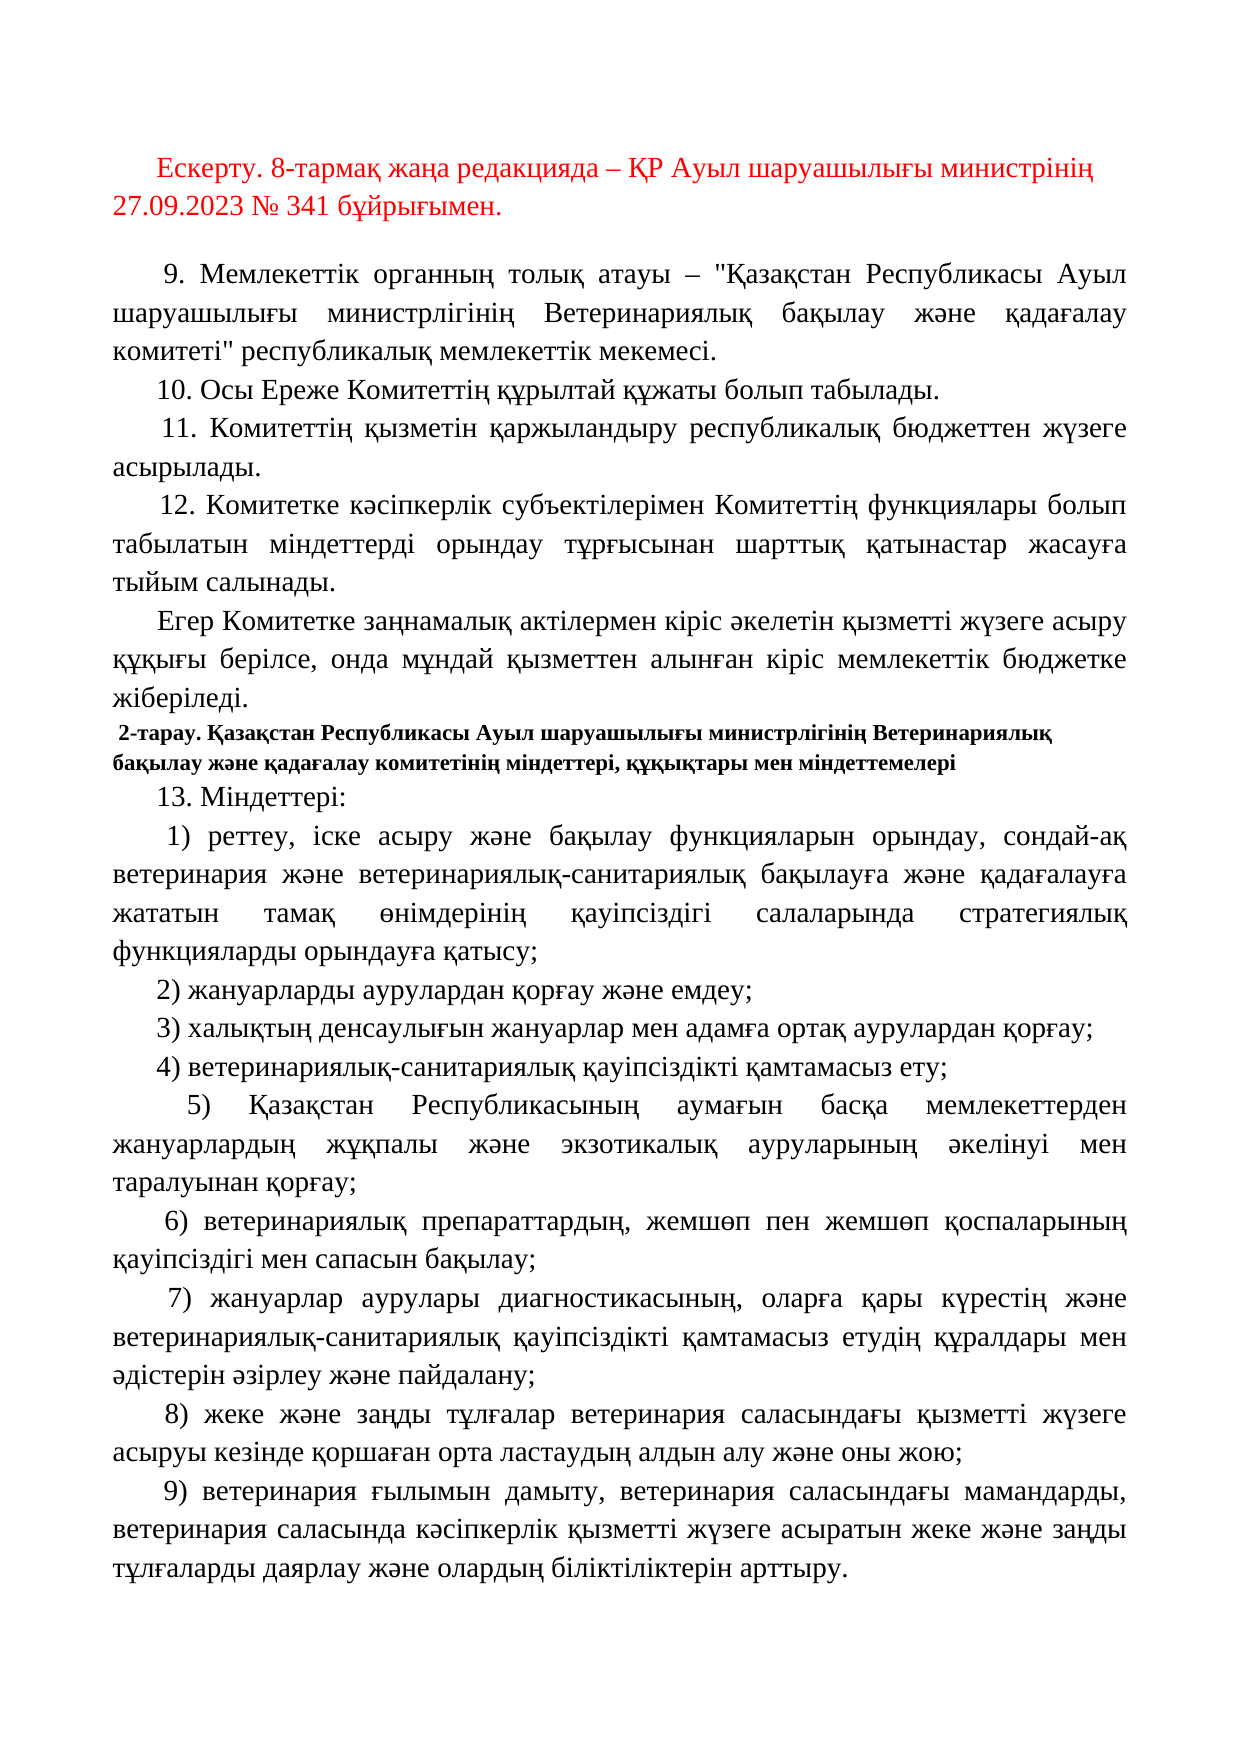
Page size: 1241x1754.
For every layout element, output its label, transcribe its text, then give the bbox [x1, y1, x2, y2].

text Ескерту. 8-тармақ жаңа редакцияда – ҚР Ауыл шаруашылығы министрінің 27.09.2023 № 341 бұйрығымен. [112, 150, 1128, 252]
text 10. Осы Ереже Комитеттiң құрылтай құжаты болып табылады. [112, 372, 1128, 405]
text 3) халықтың денсаулығын жануарлар мен адамға ортақ аурулардан қорғау; [112, 1010, 1128, 1044]
text 8) жеке және заңды тұлғалар ветеринария саласындағы қызметті жүзеге асыруы кезінде қоршаған орта ластаудың алдын алу және оны жою; [112, 1396, 1128, 1468]
text 9) ветеринария ғылымын дамыту, ветеринария саласындағы мамандарды, ветеринария саласында кәсіпкерлік қызметті жүзеге асыратын жеке және заңды тұлғаларды даярлау және олардың біліктіліктерін арттыру. [112, 1473, 1128, 1583]
text 12. Комитетке кәсіпкерлік субъектілерімен Комитеттің функциялары болып табылатын міндеттерді орындау тұрғысынан шарттық қатынастар жасауға тыйым салынады. [112, 487, 1128, 598]
text 2-тарау. Қазақстан Республикасы Ауыл шаруашылығы министрлігінің Ветеринариялық бақылау және қадағалау комитетінің міндеттері, құқықтары мен міндеттемелері [112, 719, 1128, 775]
text 5) Қазақстан Республикасының аумағын басқа мемлекеттерден жануарлардың жұқпалы және экзотикалық ауруларының әкелінуі мен таралуынан қорғау; [112, 1087, 1128, 1198]
text 1) реттеу, іске асыру және бақылау функцияларын орындау, сондай-ақ ветеринария және ветеринариялық-санитариялық бақылауға және қадағалауға жататын тамақ өнімдерінің қауіпсіздігі салаларында стратегиялық функцияларды орындауға қатысу; [112, 818, 1128, 967]
text 6) ветеринариялық препараттардың, жемшөп пен жемшөп қоспаларының қауіпсіздігі мен сапасын бақылау; [112, 1203, 1128, 1275]
text 2) жануарларды аурулардан қорғау және емдеу; [112, 972, 1128, 1005]
text 4) ветеринариялық-санитариялық қауіпсіздікті қамтамасыз ету; [112, 1049, 1128, 1082]
text 11. Комитеттің қызметін қаржыландыру республикалық бюджеттен жүзеге асырылады. [112, 410, 1128, 482]
text 13. Міндеттері: [112, 779, 1128, 813]
text 7) жануарлар аурулары диагностикасының, оларға қары күрестің және ветеринариялық-санитариялық қауіпсіздікті қамтамасыз етудің құралдары мен әдістерін әзірлеу және пайдалану; [112, 1280, 1128, 1391]
text 9. Мемлекеттік органның толық атауы – "Қазақстан Республикасы Ауыл шаруашылығы министрлігінің Ветеринариялық бақылау және қадағалау комитеті" республикалық мемлекеттік мекемесі. [112, 256, 1128, 367]
text Егер Комитетке заңнамалық актілермен кіріс әкелетін қызметті жүзеге асыру құқығы берілсе, онда мұндай қызметтен алынған кіріс мемлекеттік бюджетке жіберіледі. [112, 603, 1128, 714]
